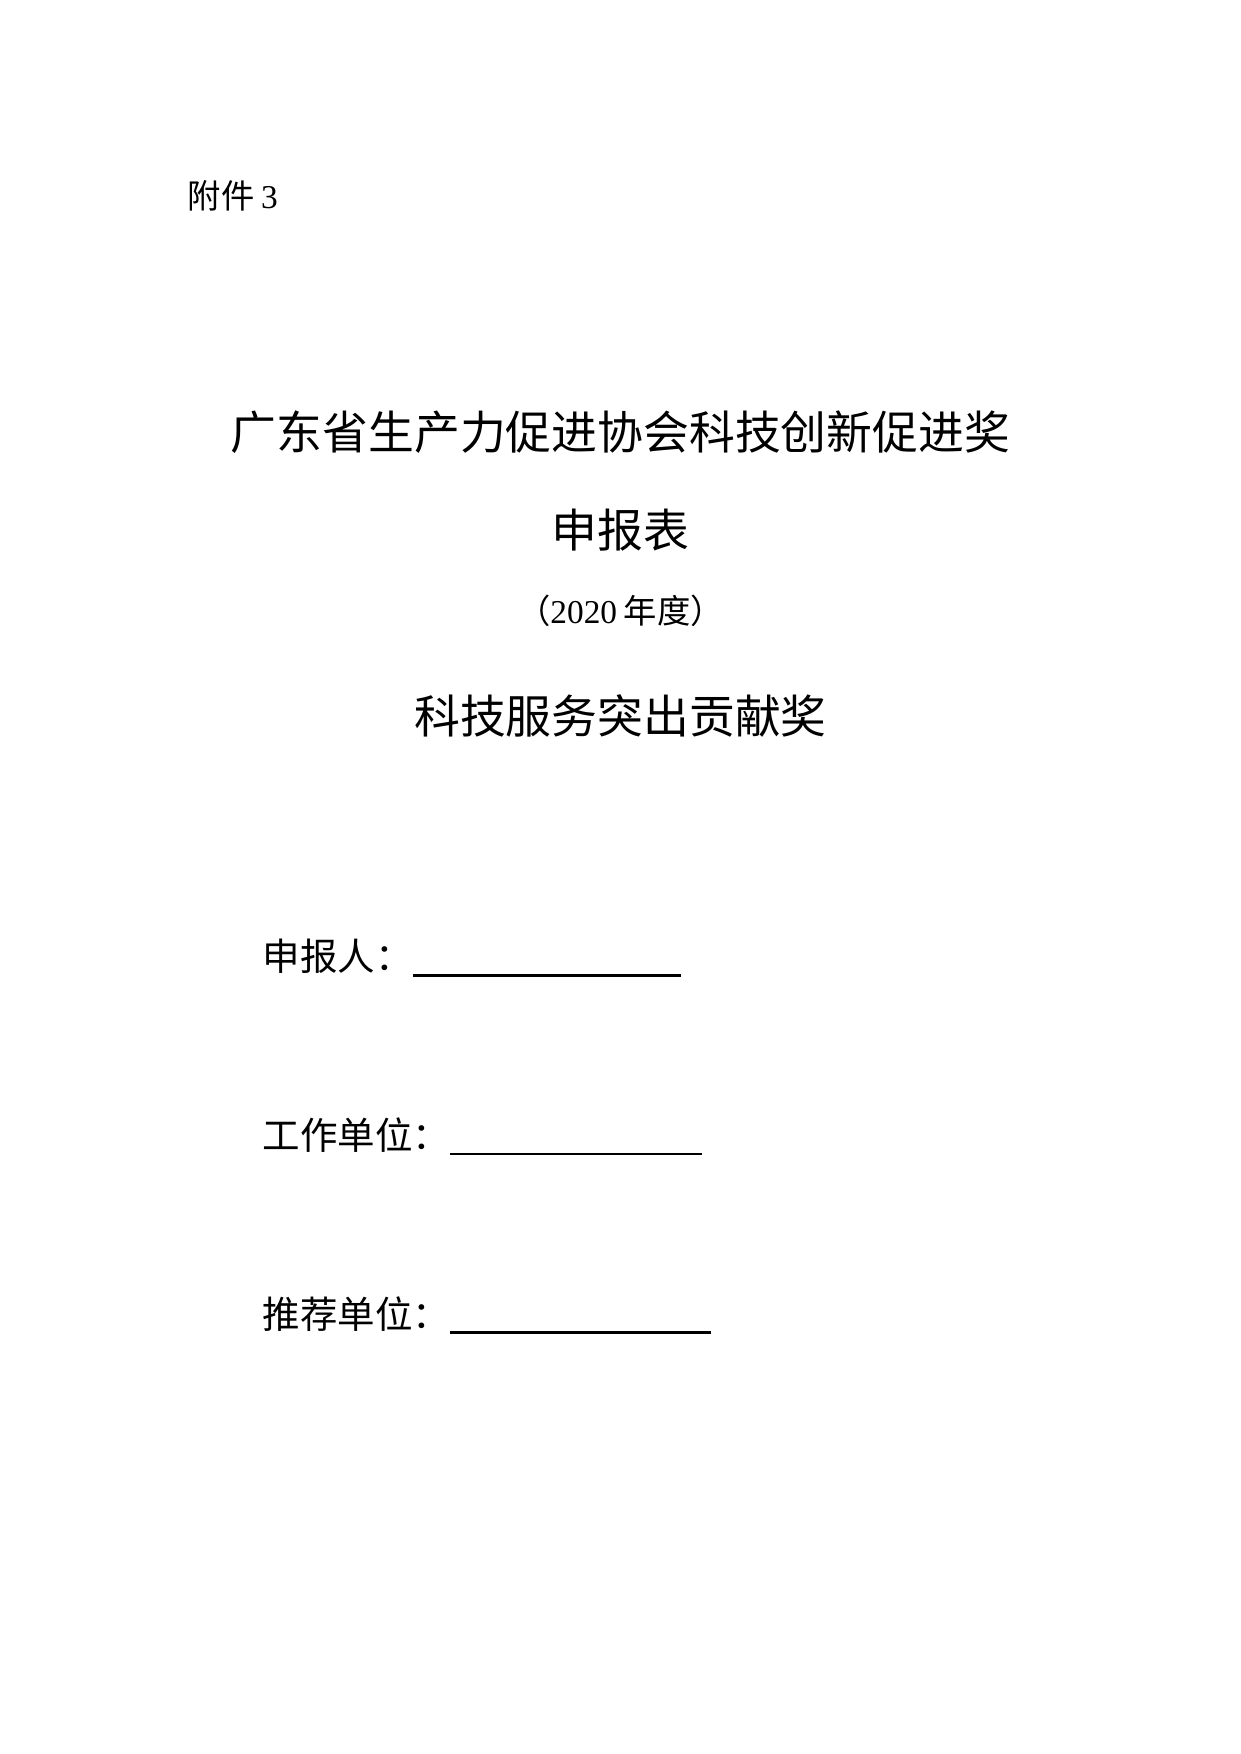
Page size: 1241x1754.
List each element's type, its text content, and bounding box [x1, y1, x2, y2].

text （2020年度） [187, 576, 1053, 641]
text 申报人： [187, 922, 1053, 987]
text 附件3 [187, 162, 1053, 227]
text 申报表 [187, 478, 1053, 576]
text 工作单位： [187, 1101, 1053, 1166]
text 科技服务突出贡献奖 [187, 665, 1053, 763]
text 推荐单位： [187, 1279, 1053, 1344]
text 广东省生产力促进协会科技创新促进奖 [187, 381, 1053, 478]
